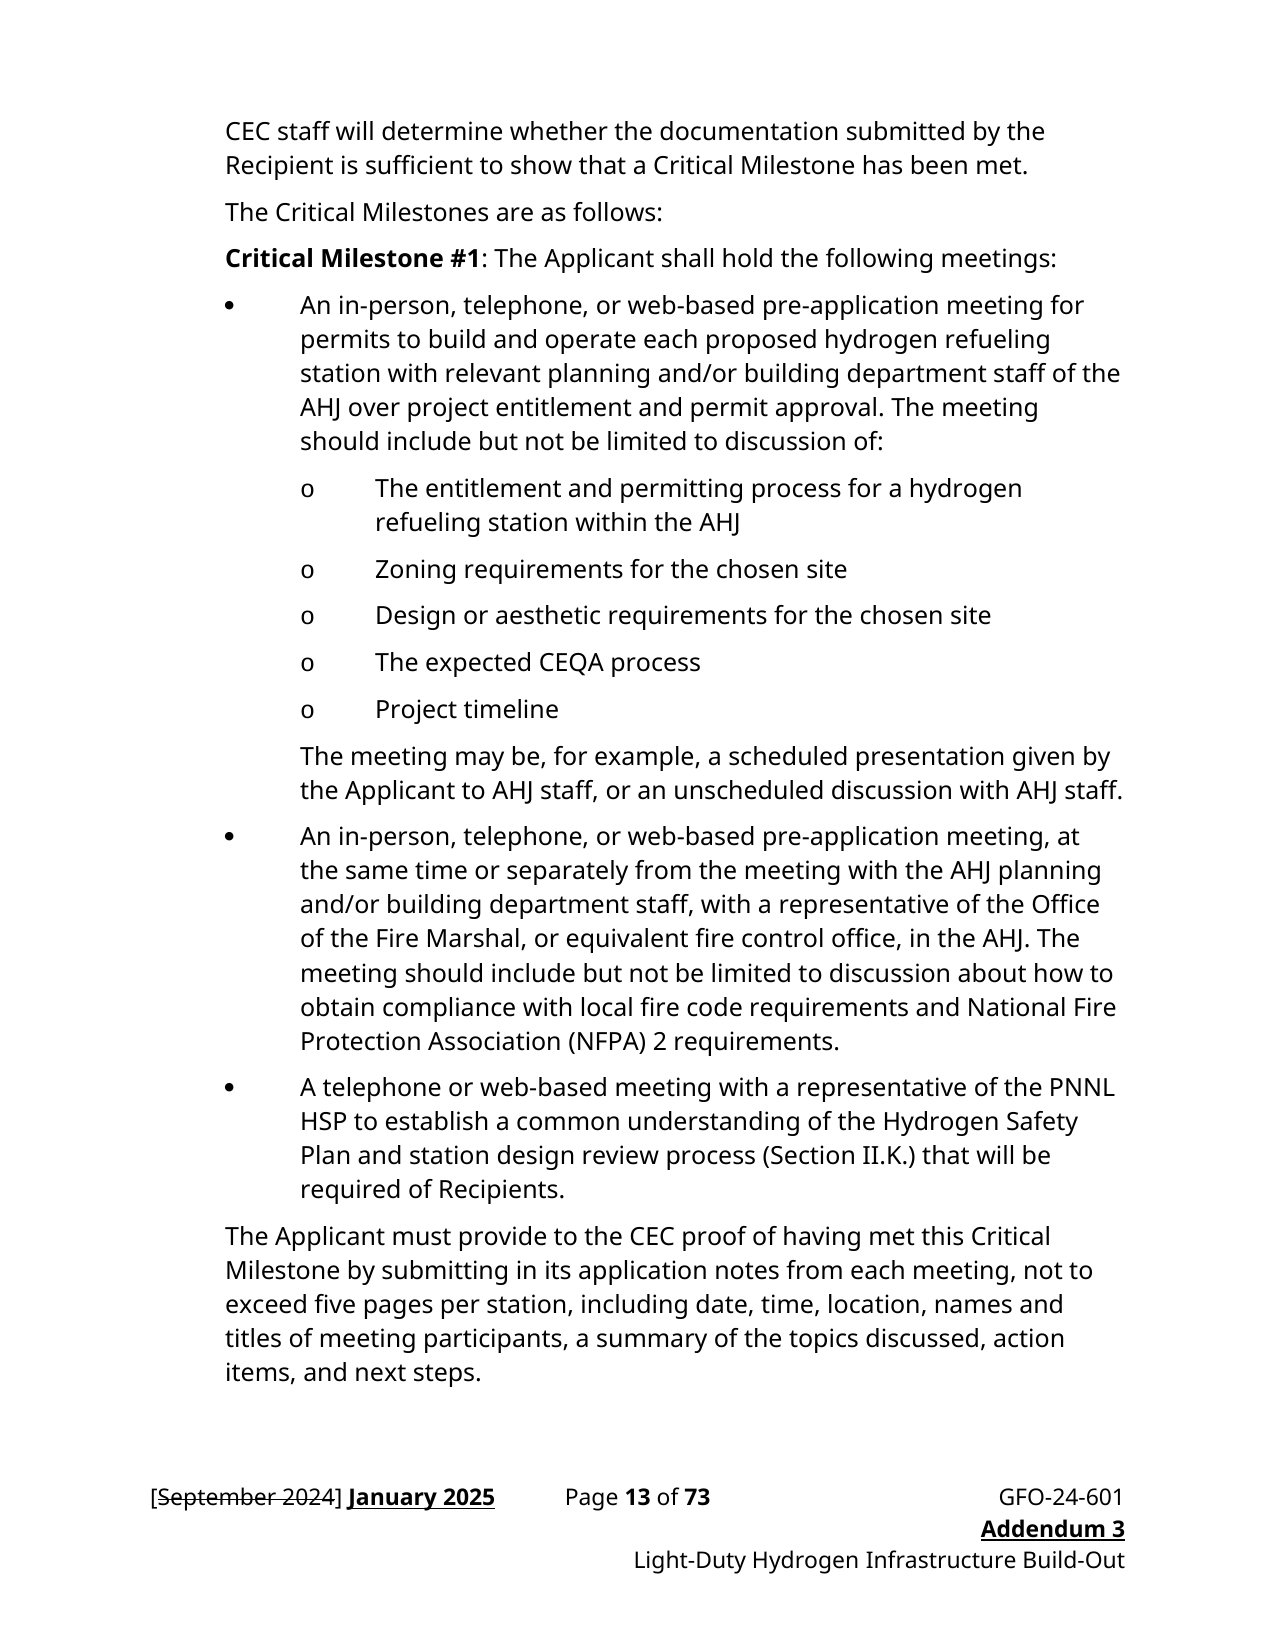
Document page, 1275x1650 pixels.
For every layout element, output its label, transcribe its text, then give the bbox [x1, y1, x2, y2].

list A telephone or web-based meeting with a representative of the PNNL HSP to establish a common understanding of the Hydrogen Safety Plan and station design review process (Section II.K.) that will be required of Recipients. [225, 1070, 1125, 1206]
list An in-person, telephone, or web-based pre-application meeting for permits to build and operate each proposed hydrogen refueling station with relevant planning and/or building department staff of the AHJ over project entitlement and permit approval. The meeting should include but not be limited to discussion of: [225, 288, 1125, 458]
text Critical Milestone #1: The Applicant shall hold the following meetings: [225, 241, 1125, 275]
text The meeting may be, for example, a scheduled presentation given by the Applicant to AHJ staff, or an unscheduled discussion with AHJ staff. [300, 738, 1125, 806]
list The expected CEQA process [300, 645, 1125, 679]
text The Applicant must provide to the CEC proof of having met this Critical Milestone by submitting in its application notes from each meeting, not to exceed five pages per station, including date, time, location, names and titles of meeting participants, a summary of the topics discussed, action items, and next steps. [225, 1219, 1125, 1389]
list Project timeline [300, 692, 1125, 726]
text CEC staff will determine whether the documentation submitted by the Recipient is sufficient to show that a Critical Milestone has been met. [225, 114, 1125, 182]
list Zoning requirements for the chosen site [300, 551, 1125, 586]
text The Critical Milestones are as follows: [225, 194, 1125, 228]
list Design or aesthetic requirements for the chosen site [300, 598, 1125, 632]
list An in-person, telephone, or web-based pre-application meeting, at the same time or separately from the meeting with the AHJ planning and/or building department staff, with a representative of the Office of the Fire Marshal, or equivalent fire control office, in the AHJ. The meeting should include but not be limited to discussion about how to obtain compliance with local fire code requirements and National Fire Protection Association (NFPA) 2 requirements. [225, 819, 1125, 1057]
list The entitlement and permitting process for a hydrogen refueling station within the AHJ [300, 470, 1125, 539]
